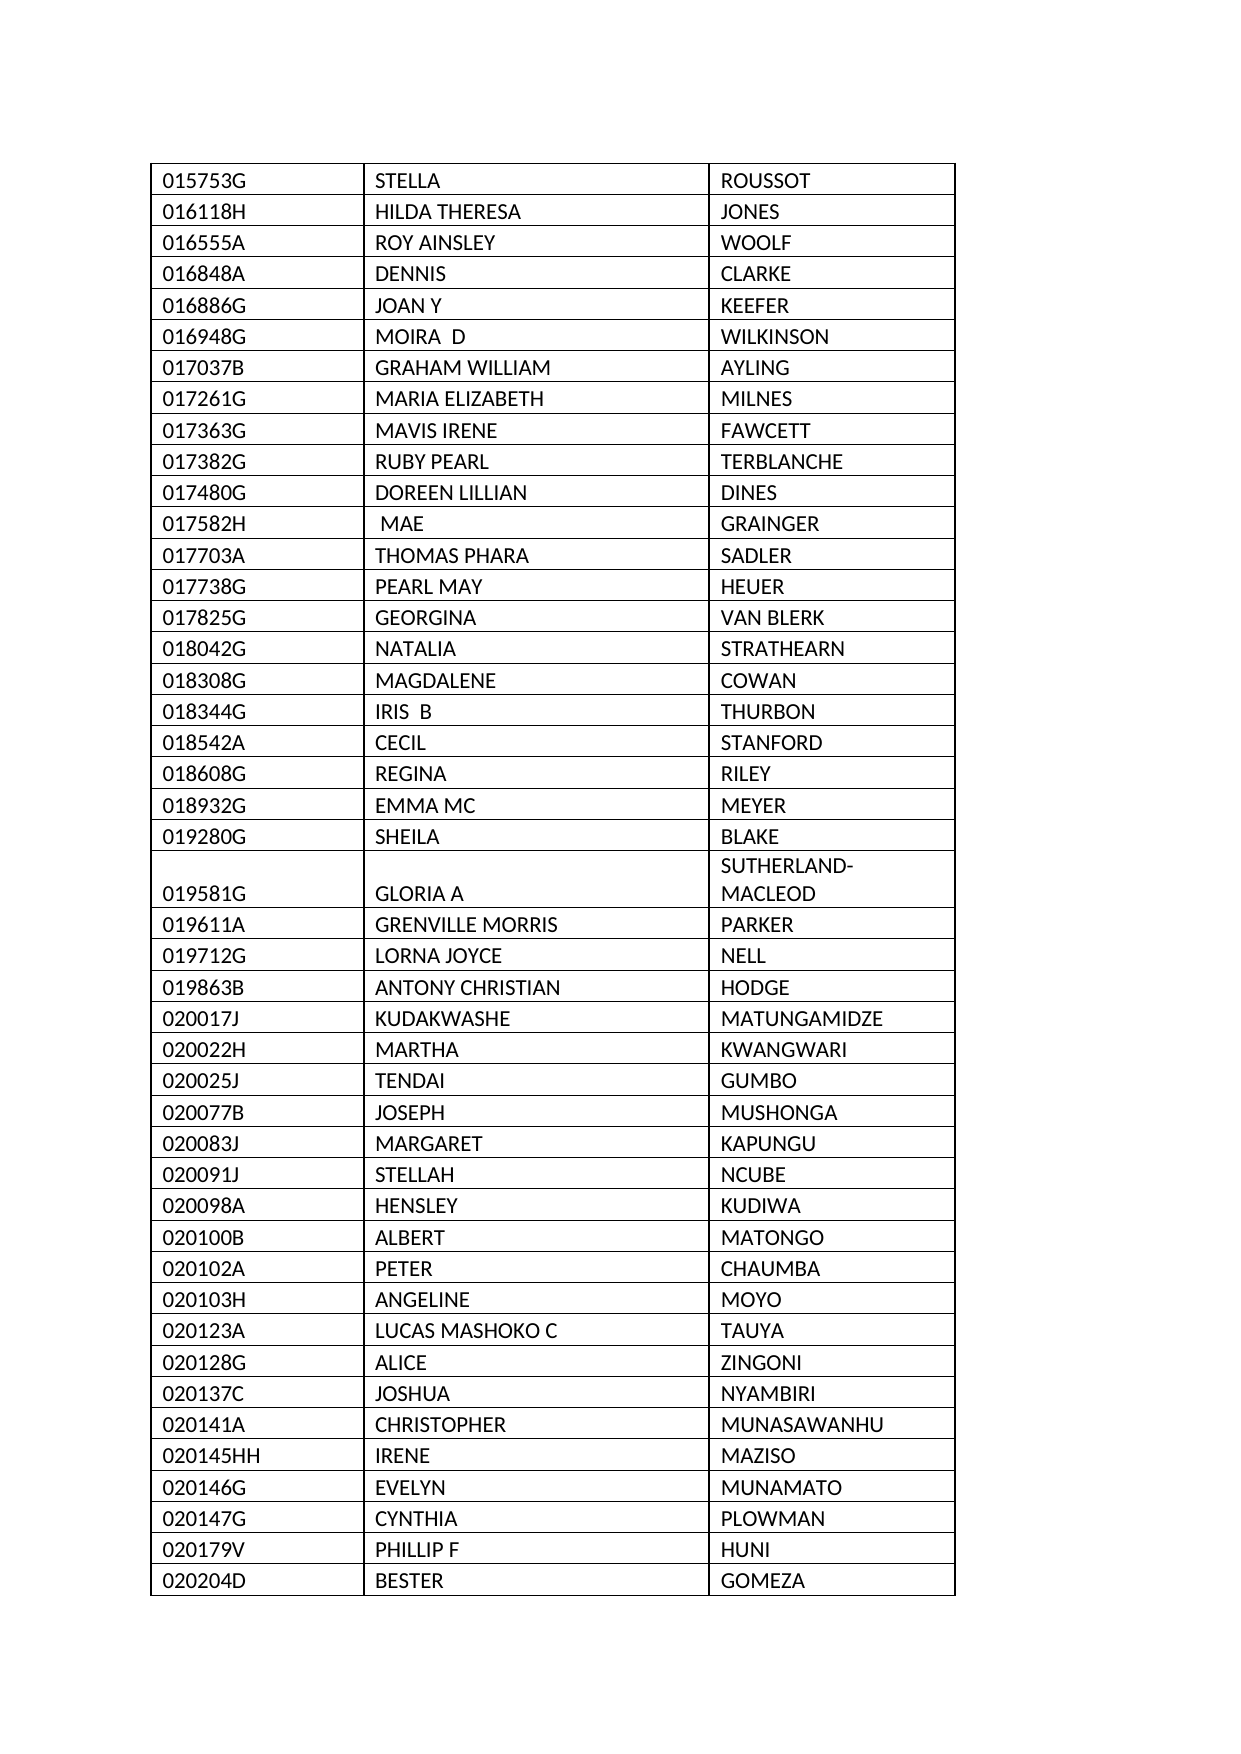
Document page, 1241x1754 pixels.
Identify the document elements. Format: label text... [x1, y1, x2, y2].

table_cell 020100B [152, 1221, 363, 1251]
table_cell HEUER [710, 570, 954, 600]
table_cell FAWCETT [710, 414, 954, 444]
table_cell SADLER [710, 539, 954, 569]
table_cell 019280G [152, 820, 363, 850]
table_cell ROUSSOT [710, 164, 954, 194]
table_cell NCUBE [710, 1158, 954, 1188]
table_cell GOMEZA [710, 1564, 954, 1594]
table_cell CLARKE [710, 257, 954, 287]
table_cell STRATHEARN [710, 632, 954, 662]
table_cell MILNES [710, 382, 954, 412]
table_cell SUTHERLAND-MACLEOD [710, 851, 954, 907]
table_cell KUDAKWASHE [365, 1002, 708, 1032]
table_cell MUNAMATO [710, 1471, 954, 1501]
table_cell 019712G [152, 939, 363, 969]
table_cell BESTER [365, 1564, 708, 1594]
table_cell 018344G [152, 695, 363, 725]
table_cell JOAN Y [365, 289, 708, 319]
table_cell JOSEPH [365, 1096, 708, 1126]
table_cell 017703A [152, 539, 363, 569]
table_cell MEYER [710, 789, 954, 819]
table_cell 016118H [152, 195, 363, 225]
table_cell MOYO [710, 1283, 954, 1313]
table_cell ANTONY CHRISTIAN [365, 971, 708, 1001]
table_cell 017382G [152, 445, 363, 475]
table_cell THURBON [710, 695, 954, 725]
table_cell ANGELINE [365, 1283, 708, 1313]
table_cell MARTHA [365, 1033, 708, 1063]
table_cell PEARL MAY [365, 570, 708, 600]
table_cell KAPUNGU [710, 1127, 954, 1157]
table_cell TERBLANCHE [710, 445, 954, 475]
table_cell MATONGO [710, 1221, 954, 1251]
table_cell 020083J [152, 1127, 363, 1157]
table_cell MUSHONGA [710, 1096, 954, 1126]
table_cell 020145HH [152, 1439, 363, 1469]
table_cell 018042G [152, 632, 363, 662]
table_cell HODGE [710, 971, 954, 1001]
table_cell HILDA THERESA [365, 195, 708, 225]
table_cell IRIS B [365, 695, 708, 725]
table_cell REGINA [365, 757, 708, 787]
table_cell 020204D [152, 1564, 363, 1594]
table_cell NYAMBIRI [710, 1377, 954, 1407]
table_cell EVELYN [365, 1471, 708, 1501]
table_cell GUMBO [710, 1064, 954, 1094]
table_cell LORNA JOYCE [365, 939, 708, 969]
table_cell JONES [710, 195, 954, 225]
table_cell GRAINGER [710, 507, 954, 537]
table_cell PHILLIP F [365, 1533, 708, 1563]
table_cell KEEFER [710, 289, 954, 319]
table_cell GRENVILLE MORRIS [365, 908, 708, 938]
table_cell STANFORD [710, 726, 954, 756]
table_cell JOSHUA [365, 1377, 708, 1407]
table_cell 020077B [152, 1096, 363, 1126]
table_cell 017037B [152, 351, 363, 381]
table_cell 018932G [152, 789, 363, 819]
table_cell 018542A [152, 726, 363, 756]
table_cell IRENE [365, 1439, 708, 1469]
table_cell RILEY [710, 757, 954, 787]
table_cell 017738G [152, 570, 363, 600]
table_cell WOOLF [710, 226, 954, 256]
table_cell 017825G [152, 601, 363, 631]
table_cell BLAKE [710, 820, 954, 850]
table_cell 020146G [152, 1471, 363, 1501]
table_cell 020022H [152, 1033, 363, 1063]
table_cell MATUNGAMIDZE [710, 1002, 954, 1032]
table_cell 020123A [152, 1314, 363, 1344]
table_cell EMMA MC [365, 789, 708, 819]
table_cell GRAHAM WILLIAM [365, 351, 708, 381]
table_cell KUDIWA [710, 1189, 954, 1219]
table_cell WILKINSON [710, 320, 954, 350]
table_cell MARIA ELIZABETH [365, 382, 708, 412]
table_cell ROY AINSLEY [365, 226, 708, 256]
table_cell 020128G [152, 1346, 363, 1376]
table_cell 016848A [152, 257, 363, 287]
table_cell ZINGONI [710, 1346, 954, 1376]
table_cell 020098A [152, 1189, 363, 1219]
table_cell MOIRA D [365, 320, 708, 350]
table_cell MARGARET [365, 1127, 708, 1157]
table_cell GLORIA A [365, 851, 708, 907]
table_cell KWANGWARI [710, 1033, 954, 1063]
table_cell HENSLEY [365, 1189, 708, 1219]
table_cell 018608G [152, 757, 363, 787]
table_cell 019863B [152, 971, 363, 1001]
table_cell DOREEN LILLIAN [365, 476, 708, 506]
table_cell DINES [710, 476, 954, 506]
table_cell COWAN [710, 664, 954, 694]
table_cell 017261G [152, 382, 363, 412]
table_cell CHRISTOPHER [365, 1408, 708, 1438]
table_cell 020147G [152, 1502, 363, 1532]
table_cell LUCAS MASHOKO C [365, 1314, 708, 1344]
table_cell SHEILA [365, 820, 708, 850]
table_cell ALBERT [365, 1221, 708, 1251]
table_cell TAUYA [710, 1314, 954, 1344]
table_cell 020017J [152, 1002, 363, 1032]
table_cell STELLA [365, 164, 708, 194]
table_cell 016886G [152, 289, 363, 319]
table_cell NELL [710, 939, 954, 969]
table_cell PARKER [710, 908, 954, 938]
table_cell 020025J [152, 1064, 363, 1094]
table_cell MAGDALENE [365, 664, 708, 694]
table_cell 020102A [152, 1252, 363, 1282]
table_cell STELLAH [365, 1158, 708, 1188]
table_cell PLOWMAN [710, 1502, 954, 1532]
table_cell CHAUMBA [710, 1252, 954, 1282]
table_cell MUNASAWANHU [710, 1408, 954, 1438]
table_cell 020137C [152, 1377, 363, 1407]
table_cell 015753G [152, 164, 363, 194]
table_cell PETER [365, 1252, 708, 1282]
table_cell MAE [365, 507, 708, 537]
table_cell HUNI [710, 1533, 954, 1563]
table_cell ALICE [365, 1346, 708, 1376]
table_cell DENNIS [365, 257, 708, 287]
table_cell 018308G [152, 664, 363, 694]
table_cell THOMAS PHARA [365, 539, 708, 569]
table_cell TENDAI [365, 1064, 708, 1094]
table_cell MAZISO [710, 1439, 954, 1469]
table_cell CECIL [365, 726, 708, 756]
table_cell 017582H [152, 507, 363, 537]
table_cell GEORGINA [365, 601, 708, 631]
table_cell RUBY PEARL [365, 445, 708, 475]
table_cell AYLING [710, 351, 954, 381]
table_cell MAVIS IRENE [365, 414, 708, 444]
table_cell 020179V [152, 1533, 363, 1563]
table_cell 019611A [152, 908, 363, 938]
table_cell 016555A [152, 226, 363, 256]
table_cell 019581G [152, 851, 363, 907]
table_cell 016948G [152, 320, 363, 350]
table_cell 017363G [152, 414, 363, 444]
table_cell 020103H [152, 1283, 363, 1313]
table_cell 020141A [152, 1408, 363, 1438]
table_cell CYNTHIA [365, 1502, 708, 1532]
table_cell NATALIA [365, 632, 708, 662]
table_cell 020091J [152, 1158, 363, 1188]
table_cell 017480G [152, 476, 363, 506]
table_cell VAN BLERK [710, 601, 954, 631]
